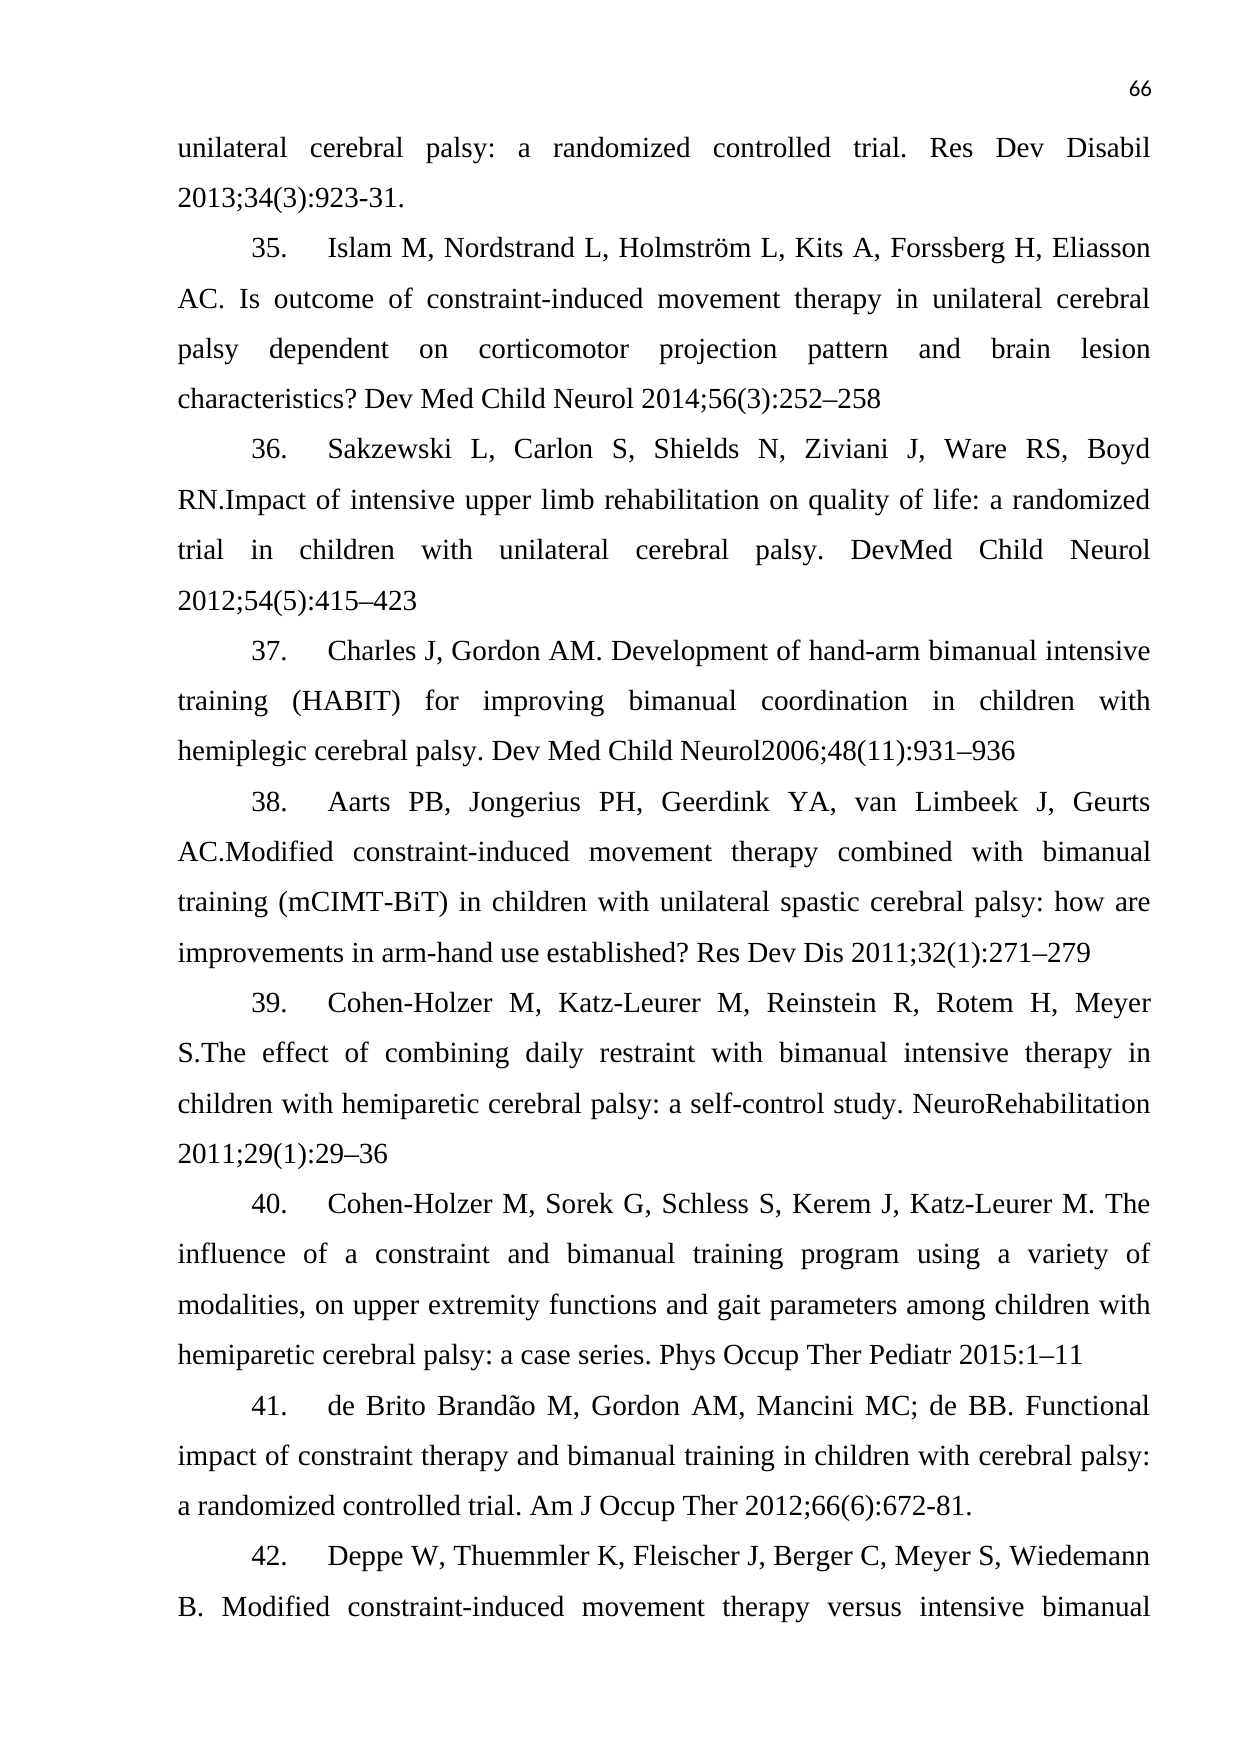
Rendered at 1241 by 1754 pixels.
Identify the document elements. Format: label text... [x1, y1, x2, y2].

text 40. Cohen-Holzer M, Sorek G, Schless S, Kerem J, Katz-Leurer M. The influence of a constraint and bimanual training program using a variety of modalities, on upper extremity functions and gait parameters among children with hemiparetic cerebral palsy: a case series. Phys Occup Ther Pediatr 2015:1–11 [177, 1186, 1152, 1371]
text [177, 1538, 1152, 1622]
text 38. Aarts PB, Jongerius PH, Geerdink YA, van Limbeek J, Geurts AC.Modified constraint-induced movement therapy combined with bimanual training (mCIMT-BiT) in children with unilateral spastic cerebral palsy: how are improvements in arm-hand use established? Res Dev Dis 2011;32(1):271–279 [177, 784, 1152, 968]
text 41. de Brito Brandão M, Gordon AM, Mancini MC; de BB. Functional impact of constraint therapy and bimanual training in children with cerebral palsy: a randomized controlled trial. Am J Occup Ther 2012;66(6):672-81. [177, 1388, 1152, 1522]
text 36. Sakzewski L, Carlon S, Shields N, Ziviani J, Ware RS, Boyd RN.Impact of intensive upper limb rehabilitation on quality of life: a randomized trial in children with unilateral cerebral palsy. DevMed Child Neurol 2012;54(5):415–423 [177, 432, 1152, 616]
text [177, 130, 1152, 214]
text 39. Cohen-Holzer M, Katz-Leurer M, Reinstein R, Rotem H, Meyer S.The effect of combining daily restraint with bimanual intensive therapy in children with hemiparetic cerebral palsy: a self-control study. NeuroRehabilitation 2011;29(1):29–36 [177, 985, 1152, 1169]
text 35. Islam M, Nordstrand L, Holmström L, Kits A, Forssberg H, Eliasson AC. Is outcome of constraint-induced movement therapy in unilateral cerebral palsy dependent on corticomotor projection pattern and brain lesion characteristics? Dev Med Child Neurol 2014;56(3):252–258 [177, 230, 1152, 415]
text 37. Charles J, Gordon AM. Development of hand-arm bimanual intensive training (HABIT) for improving bimanual coordination in children with hemiplegic cerebral palsy. Dev Med Child Neurol2006;48(11):931–936 [177, 633, 1152, 767]
